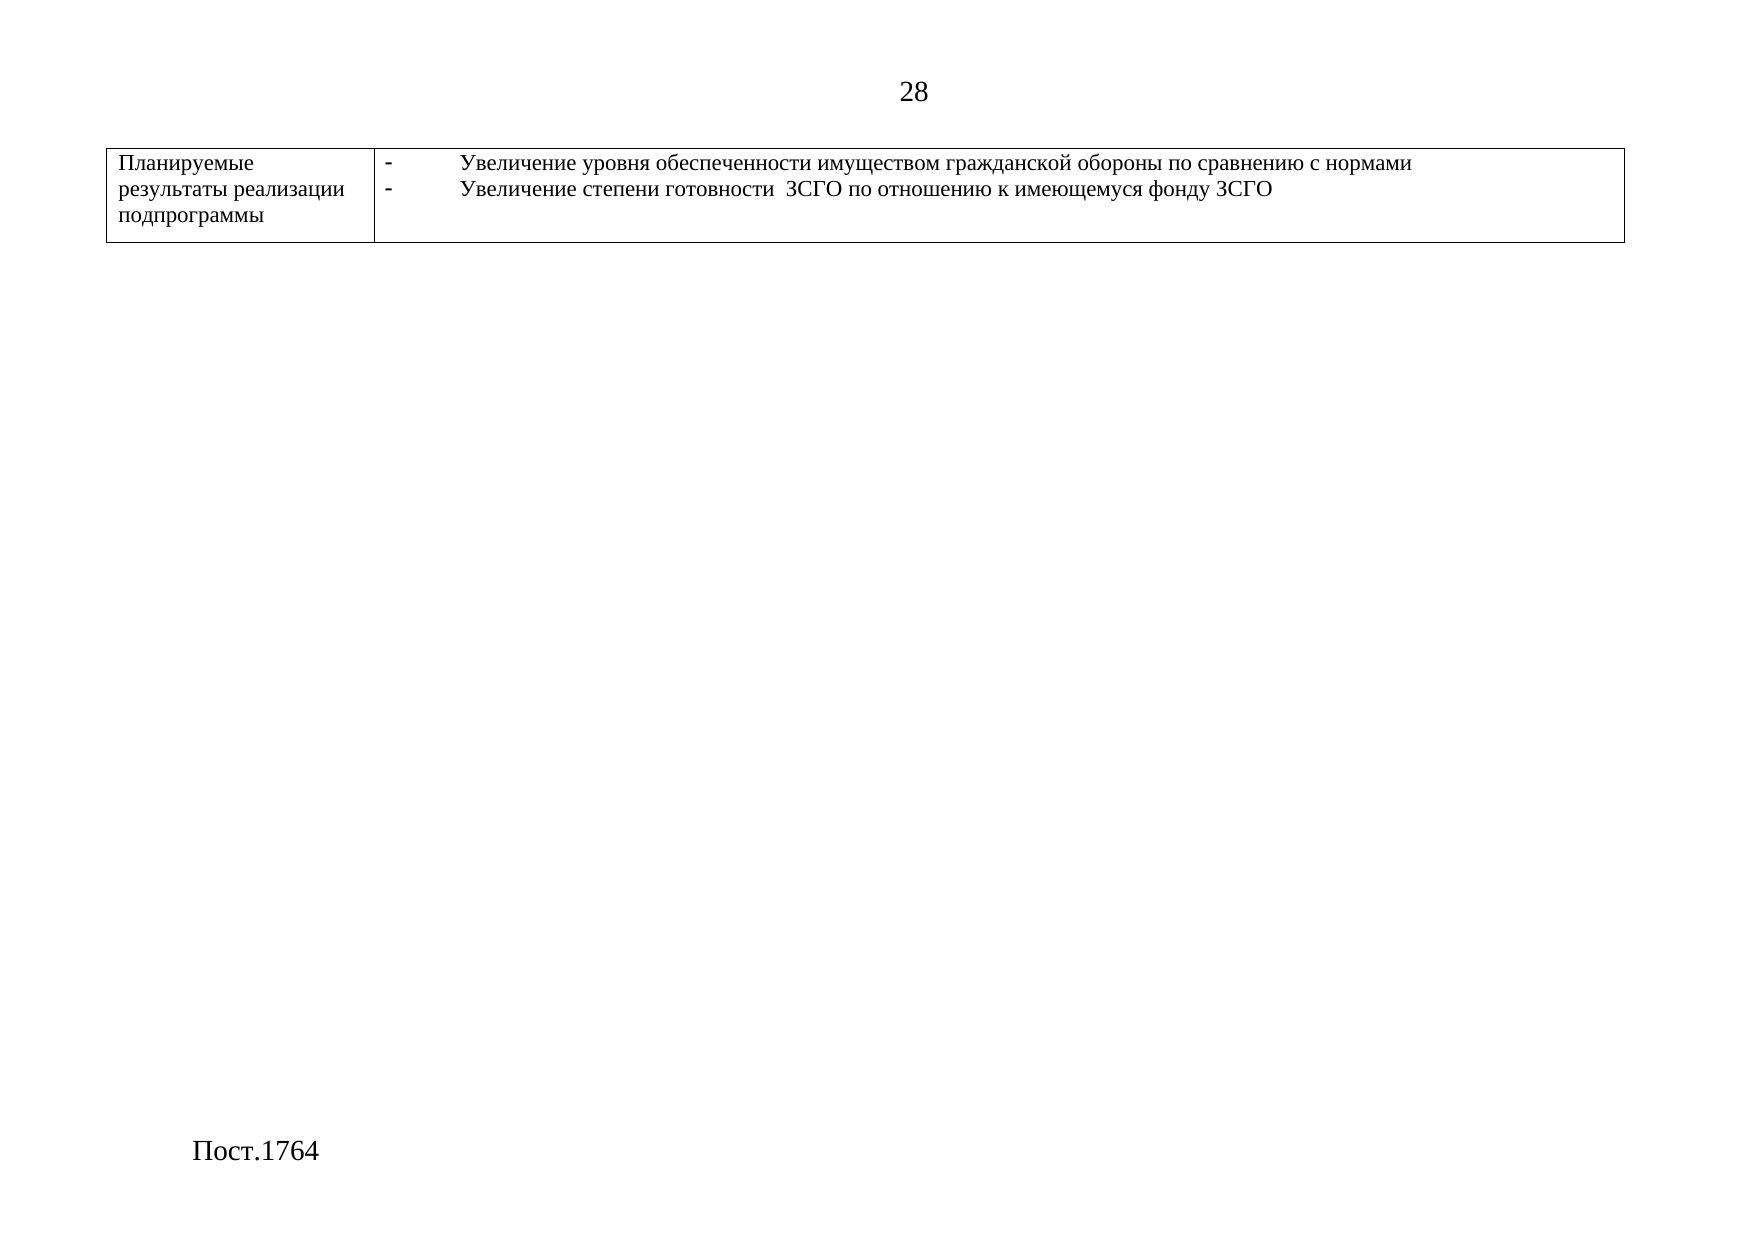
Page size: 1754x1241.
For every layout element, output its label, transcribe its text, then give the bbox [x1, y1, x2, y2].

table_header Увеличение уровня обеспеченности имуществом гражданской обороны по сравнению с нормами Увеличение степени готовности ЗСГО по отношению к имеющемуся фонду ЗСГО [375, 149, 1624, 242]
table_header Планируемые результаты реализации подпрограммы [107, 149, 374, 242]
